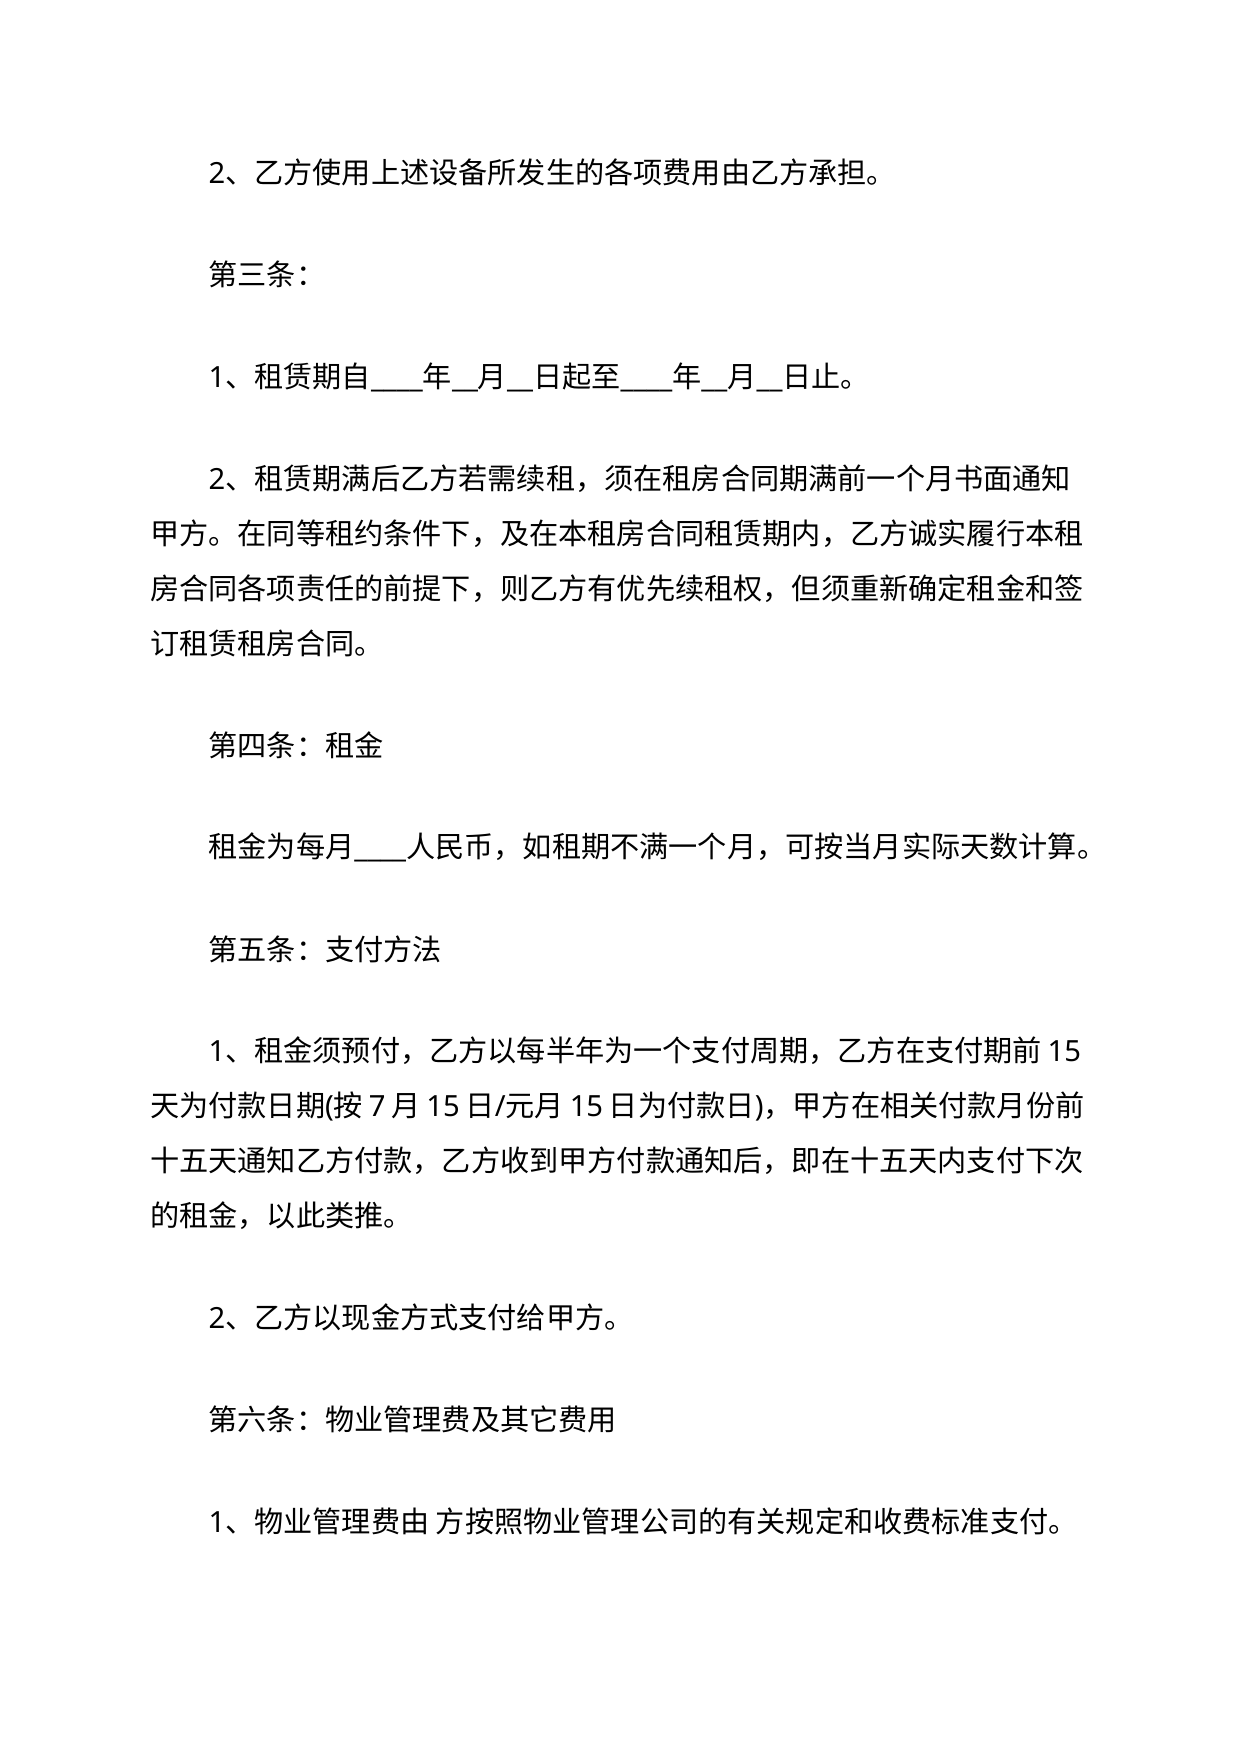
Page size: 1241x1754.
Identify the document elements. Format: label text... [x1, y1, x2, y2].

text 2、租赁期满后乙方若需续租，须在租房合同期满前一个月书面通知甲方。在同等租约条件下，及在本租房合同租赁期内，乙方诚实履行本租房合同各项责任的前提下，则乙方有优先续租权，但须重新确定租金和签订租赁租房合同。 [150, 456, 1090, 663]
text 1、物业管理费由 方按照物业管理公司的有关规定和收费标准支付。 [150, 1498, 1090, 1541]
text 第六条：物业管理费及其它费用 [150, 1396, 1090, 1439]
text 第三条： [150, 252, 1090, 294]
text 1、租金须预付，乙方以每半年为一个支付周期，乙方在支付期前15天为付款日期(按7月15日/元月15日为付款日)，甲方在相关付款月份前十五天通知乙方付款，乙方收到甲方付款通知后，即在十五天内支付下次的租金，以此类推。 [150, 1028, 1090, 1235]
text 1、租赁期自____年__月__日起至____年__月__日止。 [150, 354, 1090, 396]
text 2、乙方以现金方式支付给甲方。 [150, 1294, 1090, 1337]
text 租金为每月____人民币，如租期不满一个月，可按当月实际天数计算。 [150, 824, 1090, 866]
text 2、乙方使用上述设备所发生的各项费用由乙方承担。 [150, 150, 1090, 192]
text 第四条：租金 [150, 722, 1090, 764]
text 第五条：支付方法 [150, 926, 1090, 968]
